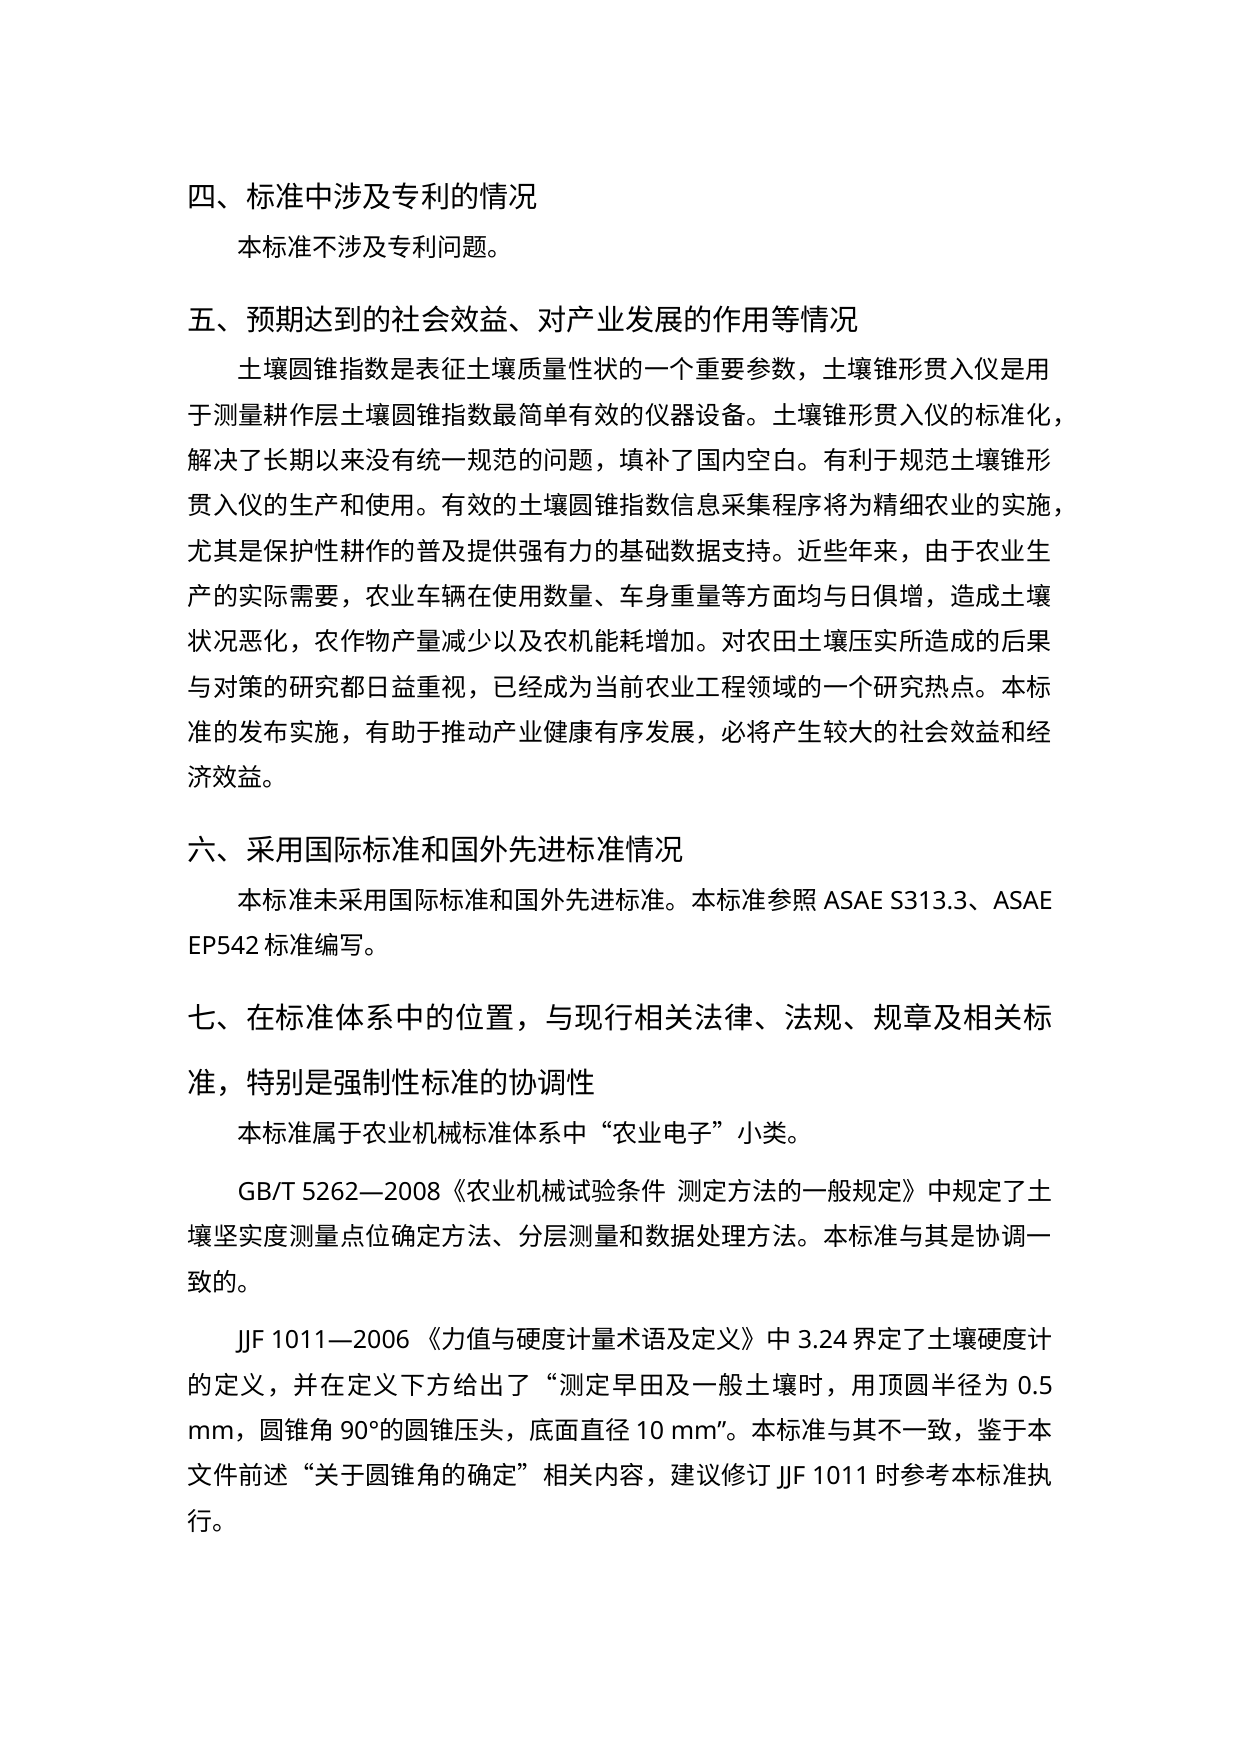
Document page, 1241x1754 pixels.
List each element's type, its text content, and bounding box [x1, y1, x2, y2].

text JJF 1011—2006 《力值与硬度计量术语及定义》中3.24界定了土壤硬度计的定义，并在定义下方给出了“测定早田及一般土壤时，用顶圆半径为0.5 mm，圆锥角90°的圆锥压头，底面直径10 mm”。本标准与其不一致，鉴于本文件前述“关于圆锥角的确定”相关内容，建议修订JJF 1011时参考本标准执行。 [187, 1320, 1053, 1537]
subtitle 标准中涉及专利的情况 [187, 162, 1053, 227]
text GB/T 5262—2008《农业机械试验条件 测定方法的一般规定》中规定了土壤坚实度测量点位确定方法、分层测量和数据处理方法。本标准与其是协调一致的。 [187, 1171, 1053, 1298]
text 本标准未采用国际标准和国外先进标准。本标准参照ASAE S313.3、ASAE EP542标准编写。 [187, 880, 1053, 962]
subtitle 在标准体系中的位置，与现行相关法律、法规、规章及相关标准，特别是强制性标准的协调性 [187, 983, 1053, 1113]
subtitle 预期达到的社会效益、对产业发展的作用等情况 [187, 285, 1053, 350]
subtitle 采用国际标准和国外先进标准情况 [187, 815, 1053, 880]
text 土壤圆锥指数是表征土壤质量性状的一个重要参数，土壤锥形贯入仪是用于测量耕作层土壤圆锥指数最简单有效的仪器设备。土壤锥形贯入仪的标准化，解决了长期以来没有统一规范的问题，填补了国内空白。有利于规范土壤锥形贯入仪的生产和使用。有效的土壤圆锥指数信息采集程序将为精细农业的实施，尤其是保护性耕作的普及提供强有力的基础数据支持。近些年来，由于农业生产的实际需要，农业车辆在使用数量、车身重量等方面均与日俱增，造成土壤状况恶化，农作物产量减少以及农机能耗增加。对农田土壤压实所造成的后果与对策的研究都日益重视，已经成为当前农业工程领域的一个研究热点。本标准的发布实施，有助于推动产业健康有序发展，必将产生较大的社会效益和经济效益。 [187, 350, 1053, 794]
text 本标准不涉及专利问题。 [187, 227, 1053, 263]
text 本标准属于农业机械标准体系中“农业电子”小类。 [187, 1113, 1053, 1150]
